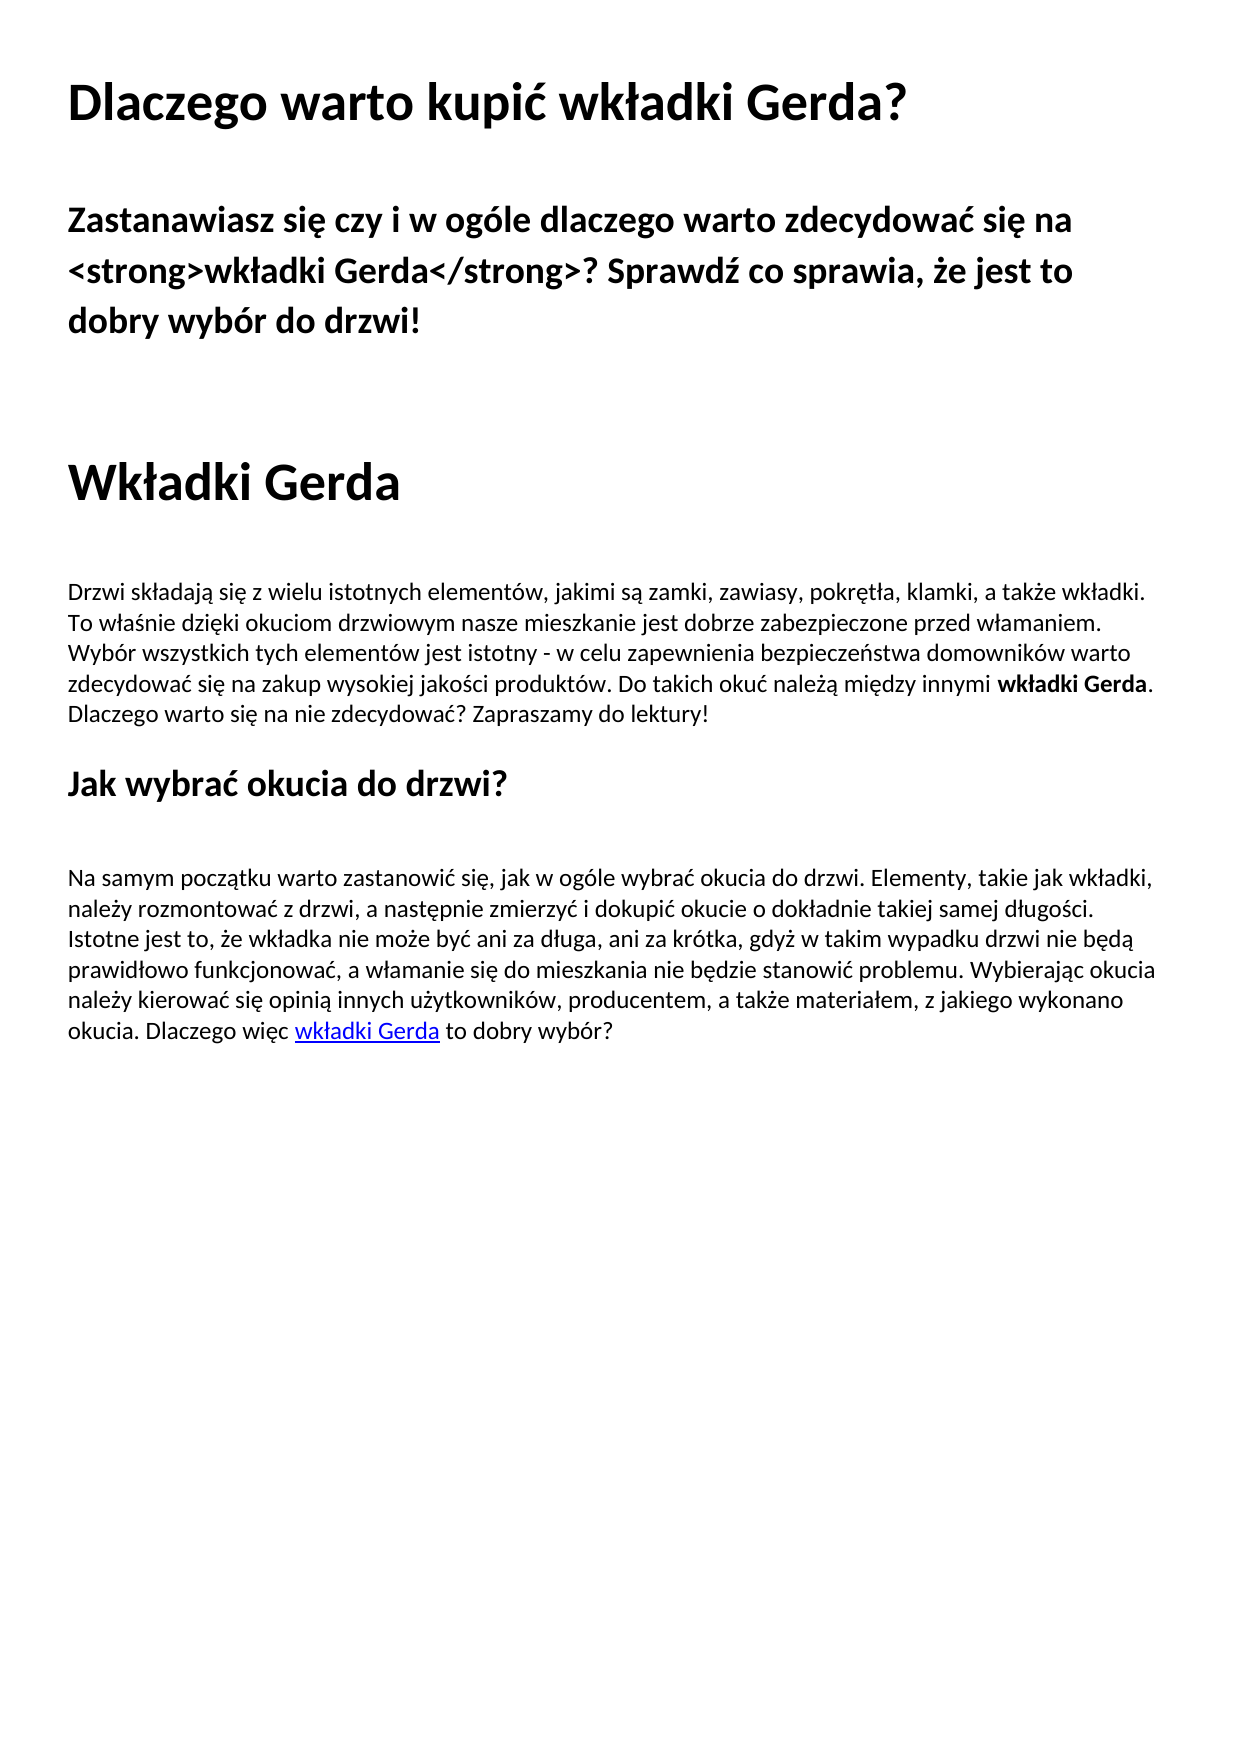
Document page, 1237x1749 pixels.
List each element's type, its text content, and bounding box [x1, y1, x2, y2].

text Dlaczego warto kupić wkładki Gerda? [68, 68, 1169, 134]
text Jak wybrać okucia do drzwi? [68, 760, 1169, 806]
text Drzwi składają się z wielu istotnych elementów, jakimi są zamki, zawiasy, pokrętła, klamki, a także wkładki. To właśnie dzięki okuciom drzwiowym nasze mieszkanie jest dobrze zabezpieczone przed włamaniem. Wybór wszystkich tych elementów jest istotny - w celu zapewnienia bezpieczeństwa domowników warto zdecydować się na zakup wysokiej jakości produktów. Do takich okuć należą między innymi wkładki Gerda. Dlaczego warto się na nie zdecydować? Zapraszamy do lektury! [68, 576, 1169, 729]
text Na samym początku warto zastanowić się, jak w ogóle wybrać okucia do drzwi. Elementy, takie jak wkładki, należy rozmontować z drzwi, a następnie zmierzyć i dokupić okucie o dokładnie takiej samej długości. Istotne jest to, że wkładka nie może być ani za długa, ani za krótka, gdyż w takim wypadku drzwi nie będą prawidłowo funkcjonować, a włamanie się do mieszkania nie będzie stanowić problemu. Wybierając okucia należy kierować się opinią innych użytkowników, producentem, a także materiałem, z jakiego wykonano okucia. Dlaczego więc wkładki Gerda to dobry wybór? [68, 863, 1169, 1046]
text Wkładki Gerda [68, 448, 1169, 514]
text Zastanawiasz się czy i w ogóle dlaczego warto zdecydować się na <strong>wkładki Gerda</strong>? Sprawdź co sprawia, że jest to dobry wybór do drzwi! [68, 196, 1169, 343]
